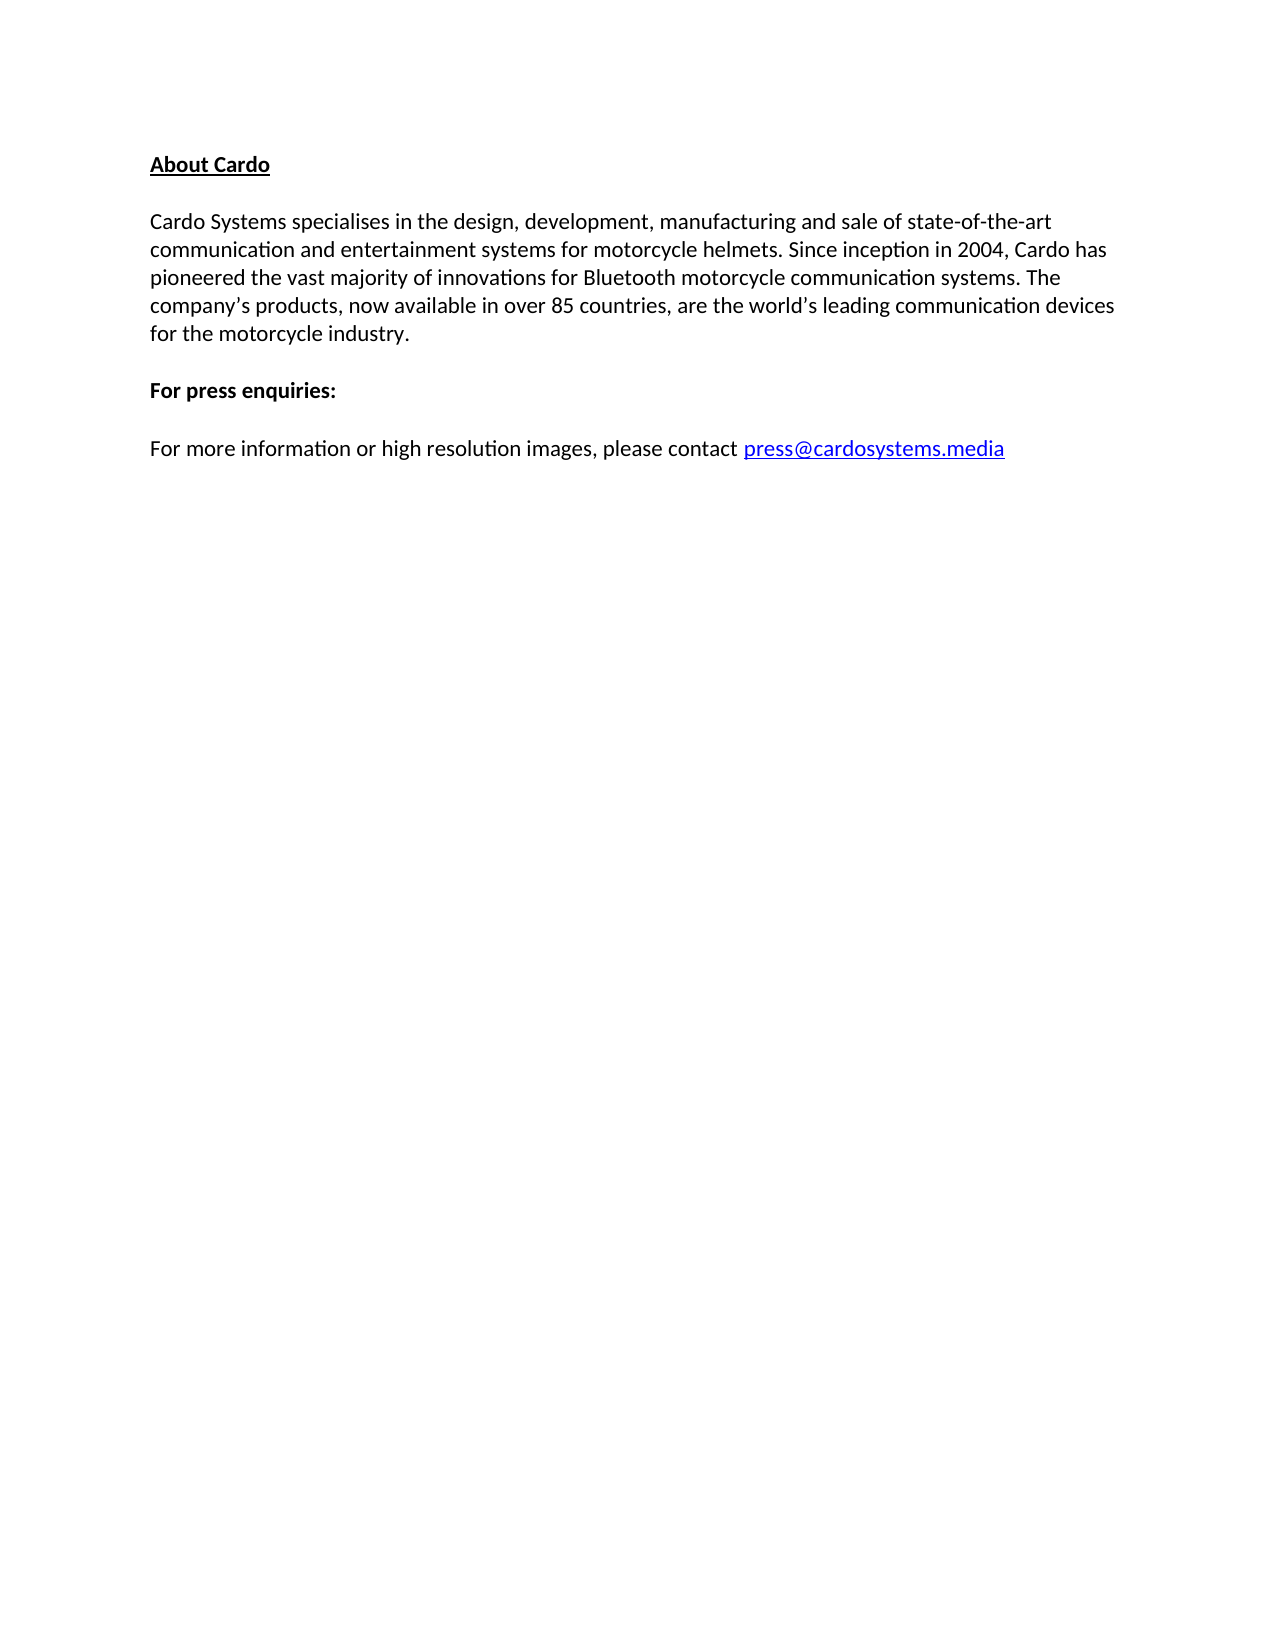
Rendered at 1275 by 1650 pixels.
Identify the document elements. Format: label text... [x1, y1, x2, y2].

text Cardo Systems specialises in the design, development, manufacturing and sale of state-of-the-art communication and entertainment systems for motorcycle helmets. Since inception in 2004, Cardo has pioneered the vast majority of innovations for Bluetooth motorcycle communication systems. The company’s products, now available in over 85 countries, are the world’s leading communication devices for the motorcycle industry. [150, 207, 1125, 347]
text For more information or high resolution images, please contact press@cardosystems.media [150, 434, 1125, 462]
text About Cardo [150, 150, 1125, 178]
text For press enquiries: [150, 376, 1125, 404]
